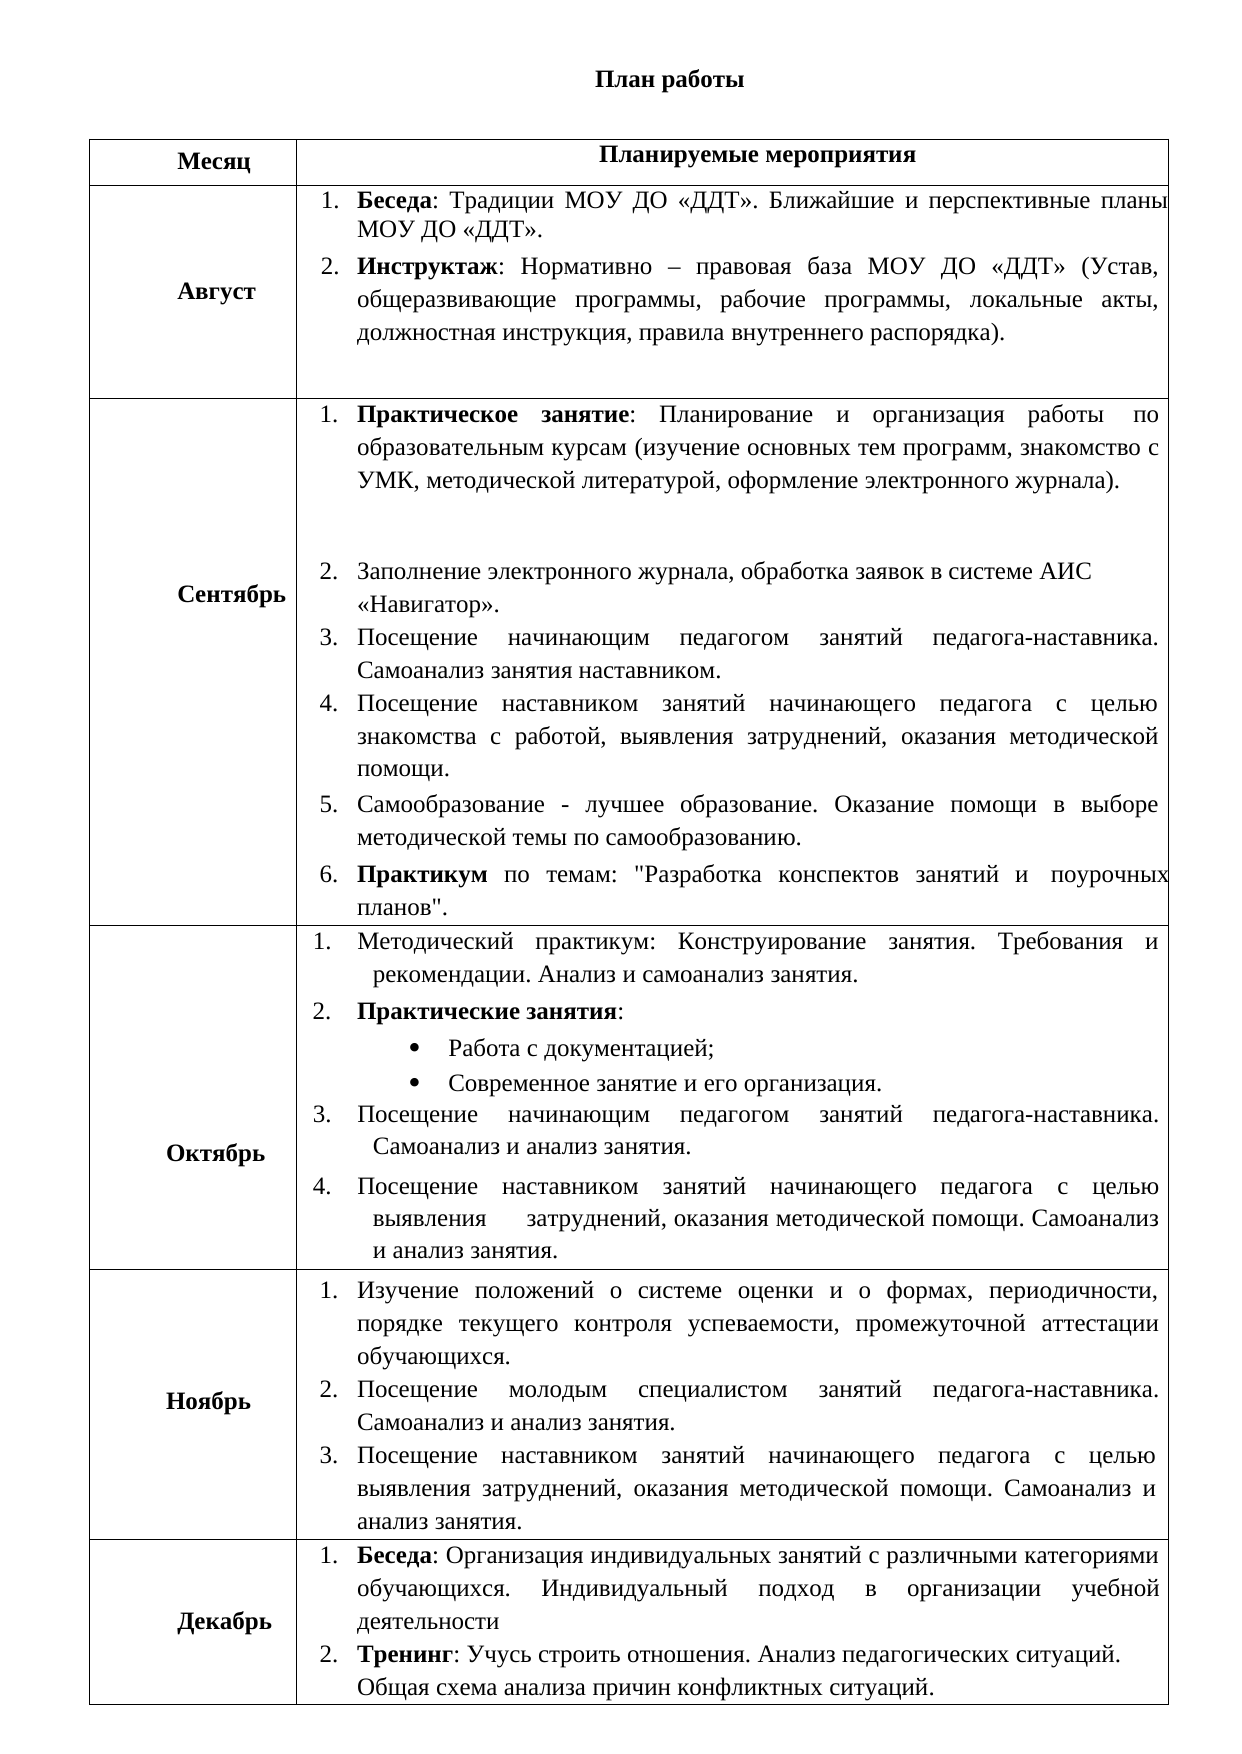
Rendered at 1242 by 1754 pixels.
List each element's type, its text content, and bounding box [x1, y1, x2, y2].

table_cell Сентябрь [90, 399, 296, 925]
table_cell Беседа: Организация индивидуальных занятий с различными категориями обучающихся. Индивидуальный подход в организации учебной деятельности Тренинг: Учусь строить отношения. Анализ педагогических ситуаций. Общая схема анализа причин конфликтных ситуаций. [297, 1540, 1168, 1704]
table_cell Изучение положений о системе оценки и о формах, периодичности, порядке текущего контроля успеваемости, промежуточной аттестации обучающихся. Посещение молодым специалистом занятий педагога-наставника. Самоанализ и анализ занятия. Посещение наставником занятий начинающего педагога с целью выявления затруднений, оказания методической помощи. Самоанализ и анализ занятия. [297, 1270, 1168, 1539]
table_cell Октябрь [90, 926, 296, 1269]
table_cell Ноябрь [90, 1270, 296, 1539]
text План работы [593, 64, 747, 93]
table_cell Беседа: Традиции МОУ ДО «ДДТ». Ближайшие и перспективные планы МОУ ДО «ДДТ». Инструктаж: Нормативно – правовая база МОУ ДО «ДДТ» (Устав, общеразвивающие программы, рабочие программы, локальные акты, должностная инструкция, правила внутреннего распорядка). [297, 186, 1168, 398]
table_cell Декабрь [90, 1540, 296, 1704]
table_cell Практическое занятие: Планирование и организация работы по образовательным курсам (изучение основных тем программ, знакомство с УМК, методической литературой, оформление электронного журнала). Заполнение электронного журнала, обработка заявок в системе АИС «Навигатор». Посещение начинающим педагогом занятий педагога-наставника. Самоанализ занятия наставником. Посещение наставником занятий начинающего педагога с целью знакомства с работой, выявления затруднений, оказания методической помощи. Самообразование - лучшее образование. Оказание помощи в выборе методической темы по самообразованию. Практикум по темам: "Разработка конспектов занятий и поурочных планов". [297, 399, 1168, 925]
table_header Месяц [90, 140, 296, 185]
table_cell Август [90, 186, 296, 398]
table_cell Методический практикум: Конструирование занятия. Требования и рекомендации. Анализ и самоанализ занятия. Практические занятия: Работа с документацией; Современное занятие и его организация. Посещение начинающим педагогом занятий педагога-наставника. Самоанализ и анализ занятия. Посещение наставником занятий начинающего педагога с целью выявления затруднений, оказания методической помощи. Самоанализ и анализ занятия. [297, 926, 1168, 1269]
table_header Планируемые мероприятия [297, 140, 1168, 185]
